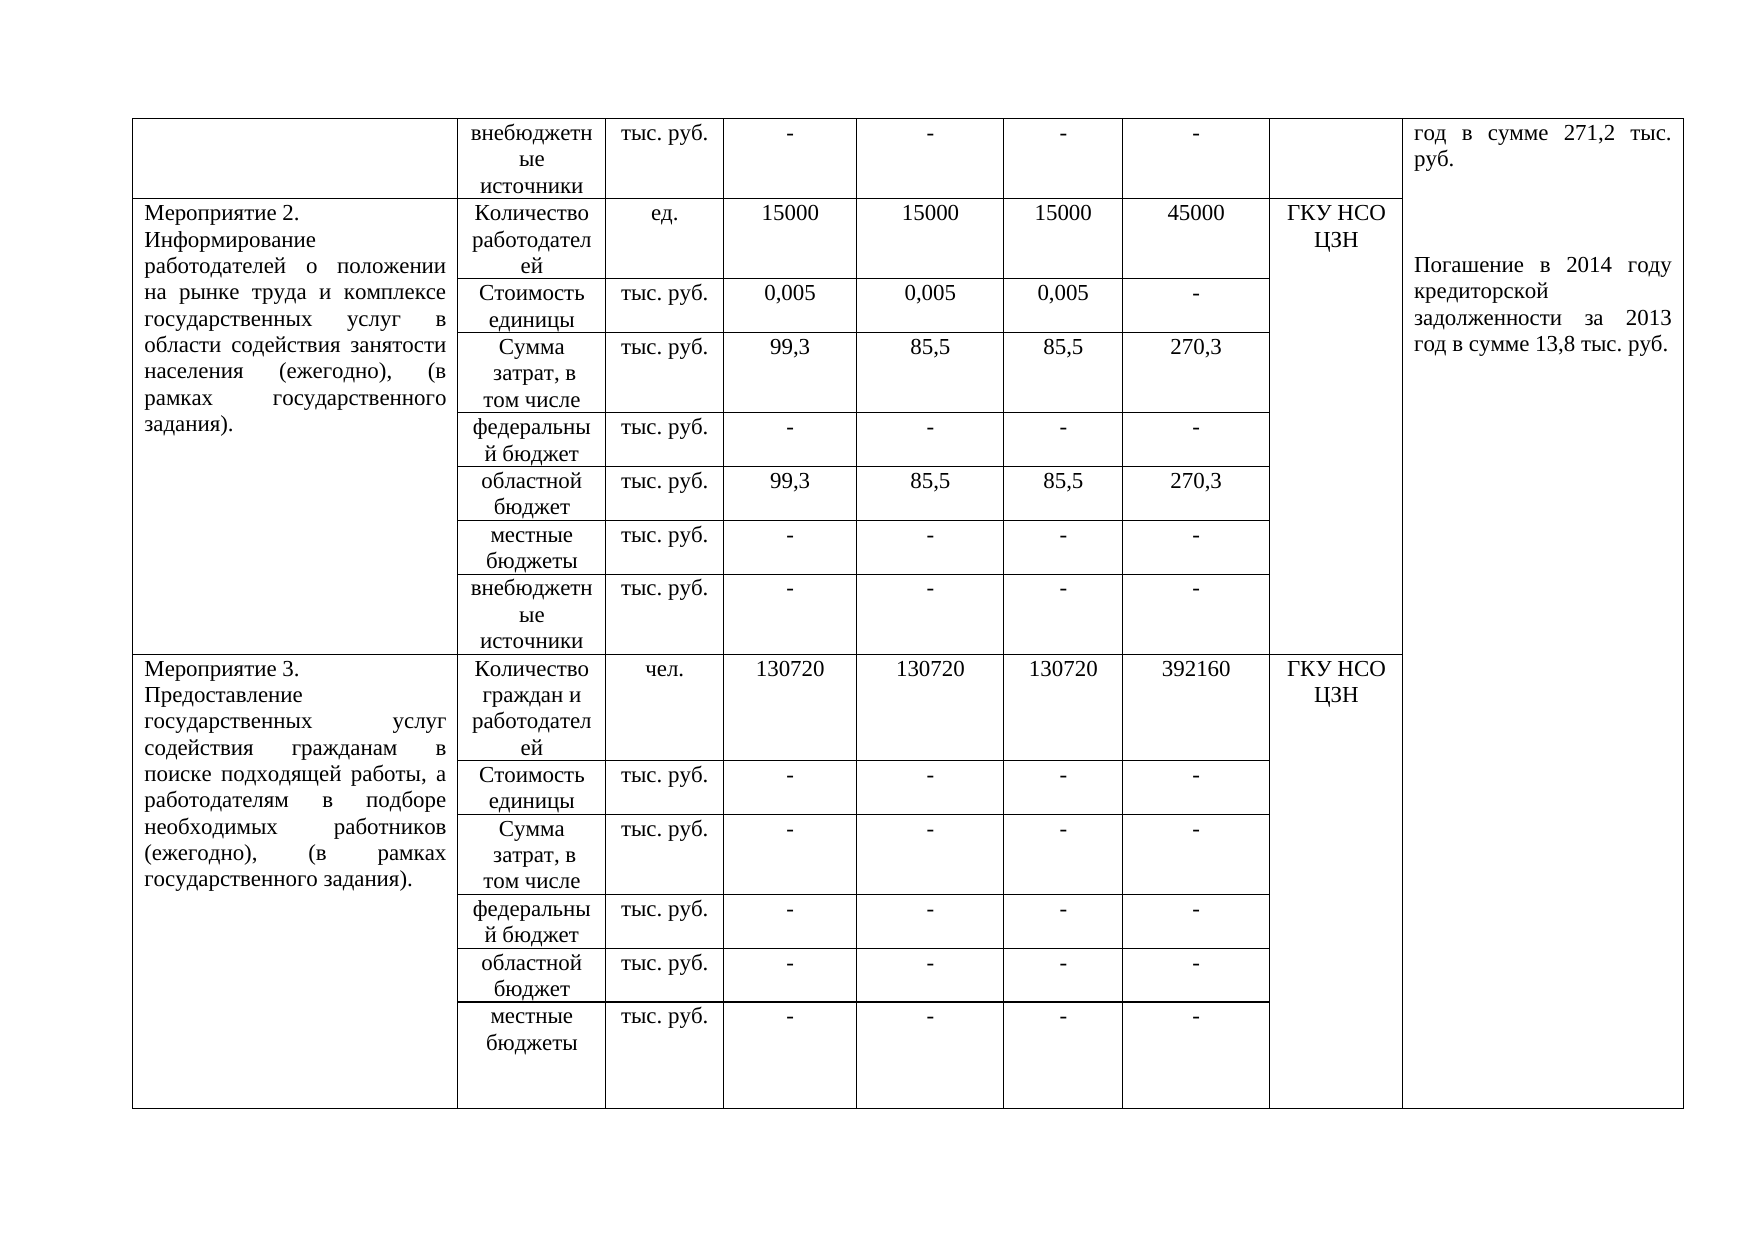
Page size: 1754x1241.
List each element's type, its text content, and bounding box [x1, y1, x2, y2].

table_cell областной бюджет [458, 949, 605, 1001]
table_cell Сумма затрат, в том числе [458, 333, 605, 412]
table_cell тыс. руб. [606, 815, 723, 894]
table_cell - [1123, 413, 1269, 466]
table_cell 0,005 [724, 279, 856, 332]
table_cell Мероприятие 2. Информирование работодателей о положении на рынке труда и комплексе государственных услуг в области содействия занятости населения (ежегодно), (в рамках государственного задания). [133, 199, 457, 653]
table_cell ГКУ НСО ЦЗН [1270, 655, 1402, 1108]
table_cell - [724, 413, 856, 466]
table_cell - [857, 1003, 1003, 1108]
table_cell Мероприятие 3. Предоставление государственных услуг содействия гражданам в поиске подходящей работы, а работодателям в подборе необходимых работников (ежегодно), (в рамках государственного задания). [133, 655, 457, 1108]
table_cell - [1123, 575, 1269, 653]
table_cell тыс. руб. [606, 413, 723, 466]
table_cell - [724, 895, 856, 948]
table_cell - [1004, 949, 1122, 1001]
table_cell - [1004, 575, 1122, 653]
table_cell местные бюджеты [458, 521, 605, 573]
table_cell - [1004, 521, 1122, 573]
table_cell тыс. руб. [606, 333, 723, 412]
table_cell 15000 [1004, 199, 1122, 278]
table_cell тыс. руб. [606, 119, 723, 198]
table_cell - [1004, 413, 1122, 466]
table_cell ед. [606, 199, 723, 278]
table_cell 130720 [1004, 655, 1122, 760]
table_cell тыс. руб. [606, 895, 723, 948]
table_cell местные бюджеты [458, 1003, 605, 1108]
table_cell - [857, 413, 1003, 466]
table_cell - [1004, 815, 1122, 894]
table_cell 392160 [1123, 655, 1269, 760]
table_cell - [1123, 895, 1269, 948]
table_cell - [1123, 1003, 1269, 1108]
table_cell - [1123, 521, 1269, 573]
table_cell тыс. руб. [606, 575, 723, 653]
table_cell тыс. руб. [606, 521, 723, 573]
table_cell тыс. руб. [606, 949, 723, 1001]
table_cell - [1123, 279, 1269, 332]
table_cell тыс. руб. [606, 467, 723, 520]
table_cell - [1004, 761, 1122, 814]
table_cell 99,3 [724, 333, 856, 412]
table_cell 0,005 [1004, 279, 1122, 332]
table_cell 130720 [857, 655, 1003, 760]
table_cell Количество работодателей [458, 199, 605, 278]
table_cell Сумма затрат, в том числе [458, 815, 605, 894]
table_cell - [857, 575, 1003, 653]
table_cell ГКУ НСО ЦЗН [1270, 199, 1402, 653]
table_cell - [724, 761, 856, 814]
table_cell - [1004, 1003, 1122, 1108]
table_cell Стоимость единицы [458, 279, 605, 332]
table_cell чел. [606, 655, 723, 760]
table_cell федеральный бюджет [458, 413, 605, 466]
table_cell - [857, 119, 1003, 198]
table_cell - [857, 521, 1003, 573]
table_cell - [857, 815, 1003, 894]
table_cell 85,5 [1004, 467, 1122, 520]
table_cell тыс. руб. [606, 1003, 723, 1108]
table_cell 0,005 [857, 279, 1003, 332]
table_cell - [724, 1003, 856, 1108]
table_cell 45000 [1123, 199, 1269, 278]
table_cell - [724, 949, 856, 1001]
table_cell - [1123, 815, 1269, 894]
table_cell 270,3 [1123, 333, 1269, 412]
table_cell 85,5 [1004, 333, 1122, 412]
table_cell Стоимость единицы [458, 761, 605, 814]
table_cell 85,5 [857, 467, 1003, 520]
table_cell - [724, 119, 856, 198]
table_cell - [1123, 119, 1269, 198]
table_cell - [857, 895, 1003, 948]
table_cell - [1123, 949, 1269, 1001]
table_cell 85,5 [857, 333, 1003, 412]
table_cell - [857, 949, 1003, 1001]
table_cell 15000 [857, 199, 1003, 278]
table_cell - [1004, 895, 1122, 948]
table_cell - [724, 575, 856, 653]
table_cell тыс. руб. [606, 761, 723, 814]
table_cell областной бюджет [458, 467, 605, 520]
table_cell федеральный бюджет [458, 895, 605, 948]
table_cell - [857, 761, 1003, 814]
table_cell тыс. руб. [606, 279, 723, 332]
table_cell 270,3 [1123, 467, 1269, 520]
table_cell 130720 [724, 655, 856, 760]
table_cell - [724, 521, 856, 573]
table_cell внебюджетные источники [458, 119, 605, 198]
table_cell 99,3 [724, 467, 856, 520]
table_cell - [1123, 761, 1269, 814]
table_cell внебюджетные источники [458, 575, 605, 653]
table_cell 15000 [724, 199, 856, 278]
table_cell - [724, 815, 856, 894]
table_cell - [1004, 119, 1122, 198]
table_cell Количество граждан и работодателей [458, 655, 605, 760]
